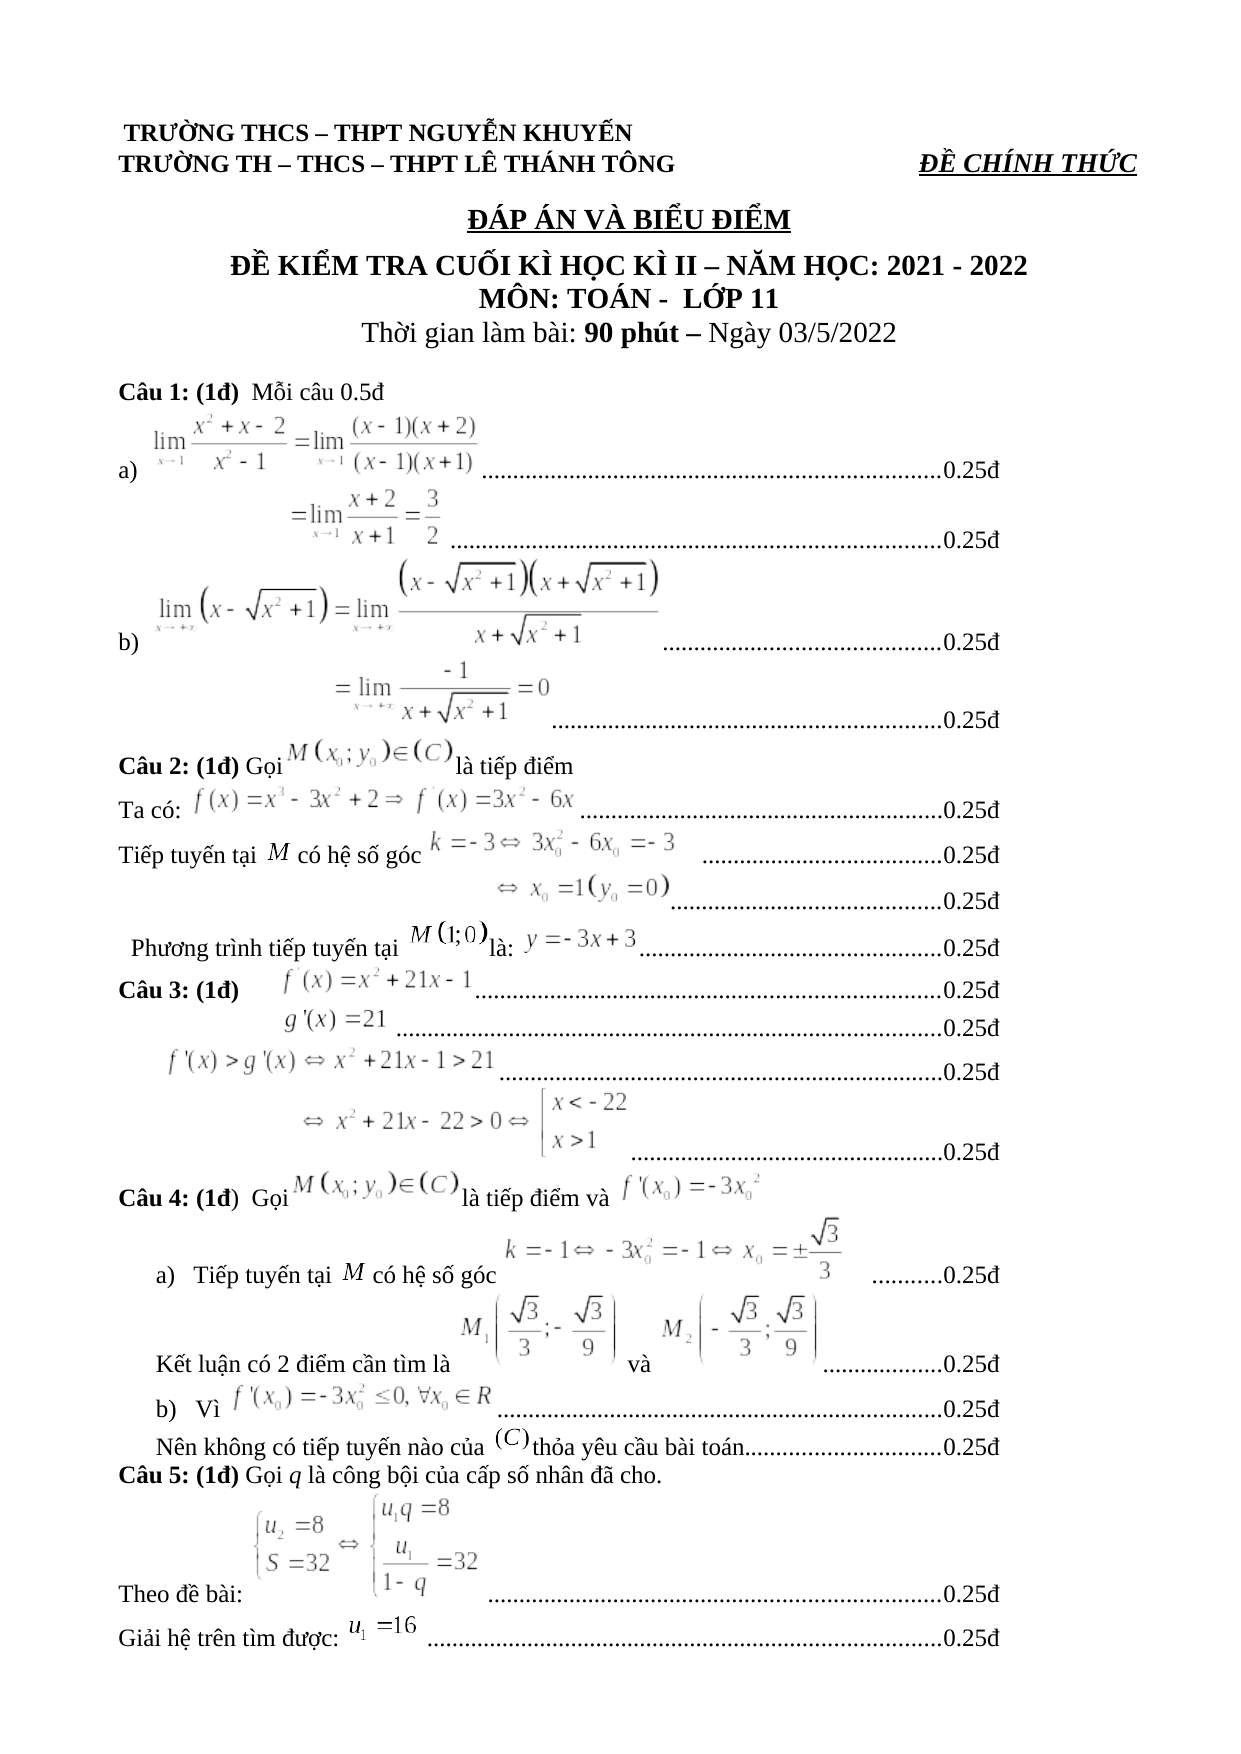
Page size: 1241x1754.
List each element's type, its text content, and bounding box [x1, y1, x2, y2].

text TRƯỜNG THCS – THPT NGUYỄN KHUYẾN [118, 118, 1140, 147]
text b) Vì 0.25đ [118, 1377, 1140, 1422]
text Giải hệ trên tìm được: 0.25đ [118, 1608, 1140, 1651]
text a) 0.25đ [118, 406, 1140, 484]
text Câu 3: (1đ) 0.25đ [118, 962, 1140, 1004]
text Theo đề bài: 0.25đ [118, 1489, 1140, 1608]
text Câu 1: (1đ) Mỗi câu 0.5đ [118, 377, 1140, 406]
text Câu 5: (1đ) Gọi q là công bội của cấp số nhân đã cho. [118, 1460, 1140, 1489]
text Phương trình tiếp tuyến tại là: 0.25đ [118, 915, 1140, 962]
text ĐÁP ÁN VÀ BIỂU ĐIỂM [118, 202, 1140, 236]
text 0.25đ [118, 656, 1140, 734]
text ĐỀ KIỂM TRA CUỐI KÌ HỌC KÌ II – NĂM HỌC: 2021 - 2022 [118, 248, 1140, 282]
text Thời gian làm bài: 90 phút – Ngày 03/5/2022 [118, 315, 1140, 349]
text b) 0.25đ [118, 554, 1140, 656]
text Câu 2: (1đ) Gọilà tiếp điểm [118, 734, 1140, 780]
text 0.25đ [118, 484, 1140, 554]
text Câu 4: (1đ) Gọilà tiếp điểm và [118, 1166, 1140, 1212]
text Tiếp tuyến tại có hệ số góc 0.25đ [118, 824, 1140, 869]
text TRƯỜNG TH – THCS – THPT LÊ THÁNH TÔNG ĐỀ CHÍNH THỨC [118, 147, 1140, 178]
text 0.25đ [118, 1085, 1140, 1166]
text 0.25đ [118, 1042, 1140, 1085]
text 0.25đ [118, 869, 1140, 915]
text Nên không có tiếp tuyến nào của thỏa yêu cầu bài toán. 0.25đ [118, 1422, 1140, 1460]
text Kết luận có 2 điểm cần tìm là và 0.25đ [118, 1288, 1140, 1377]
list Tiếp tuyến tại có hệ số góc 0.25đ [156, 1212, 1140, 1288]
text 0.25đ [118, 1004, 1140, 1042]
text MÔN: TOÁN - LỚP 11 [118, 282, 1140, 315]
text Ta có: 0.25đ [118, 780, 1140, 824]
